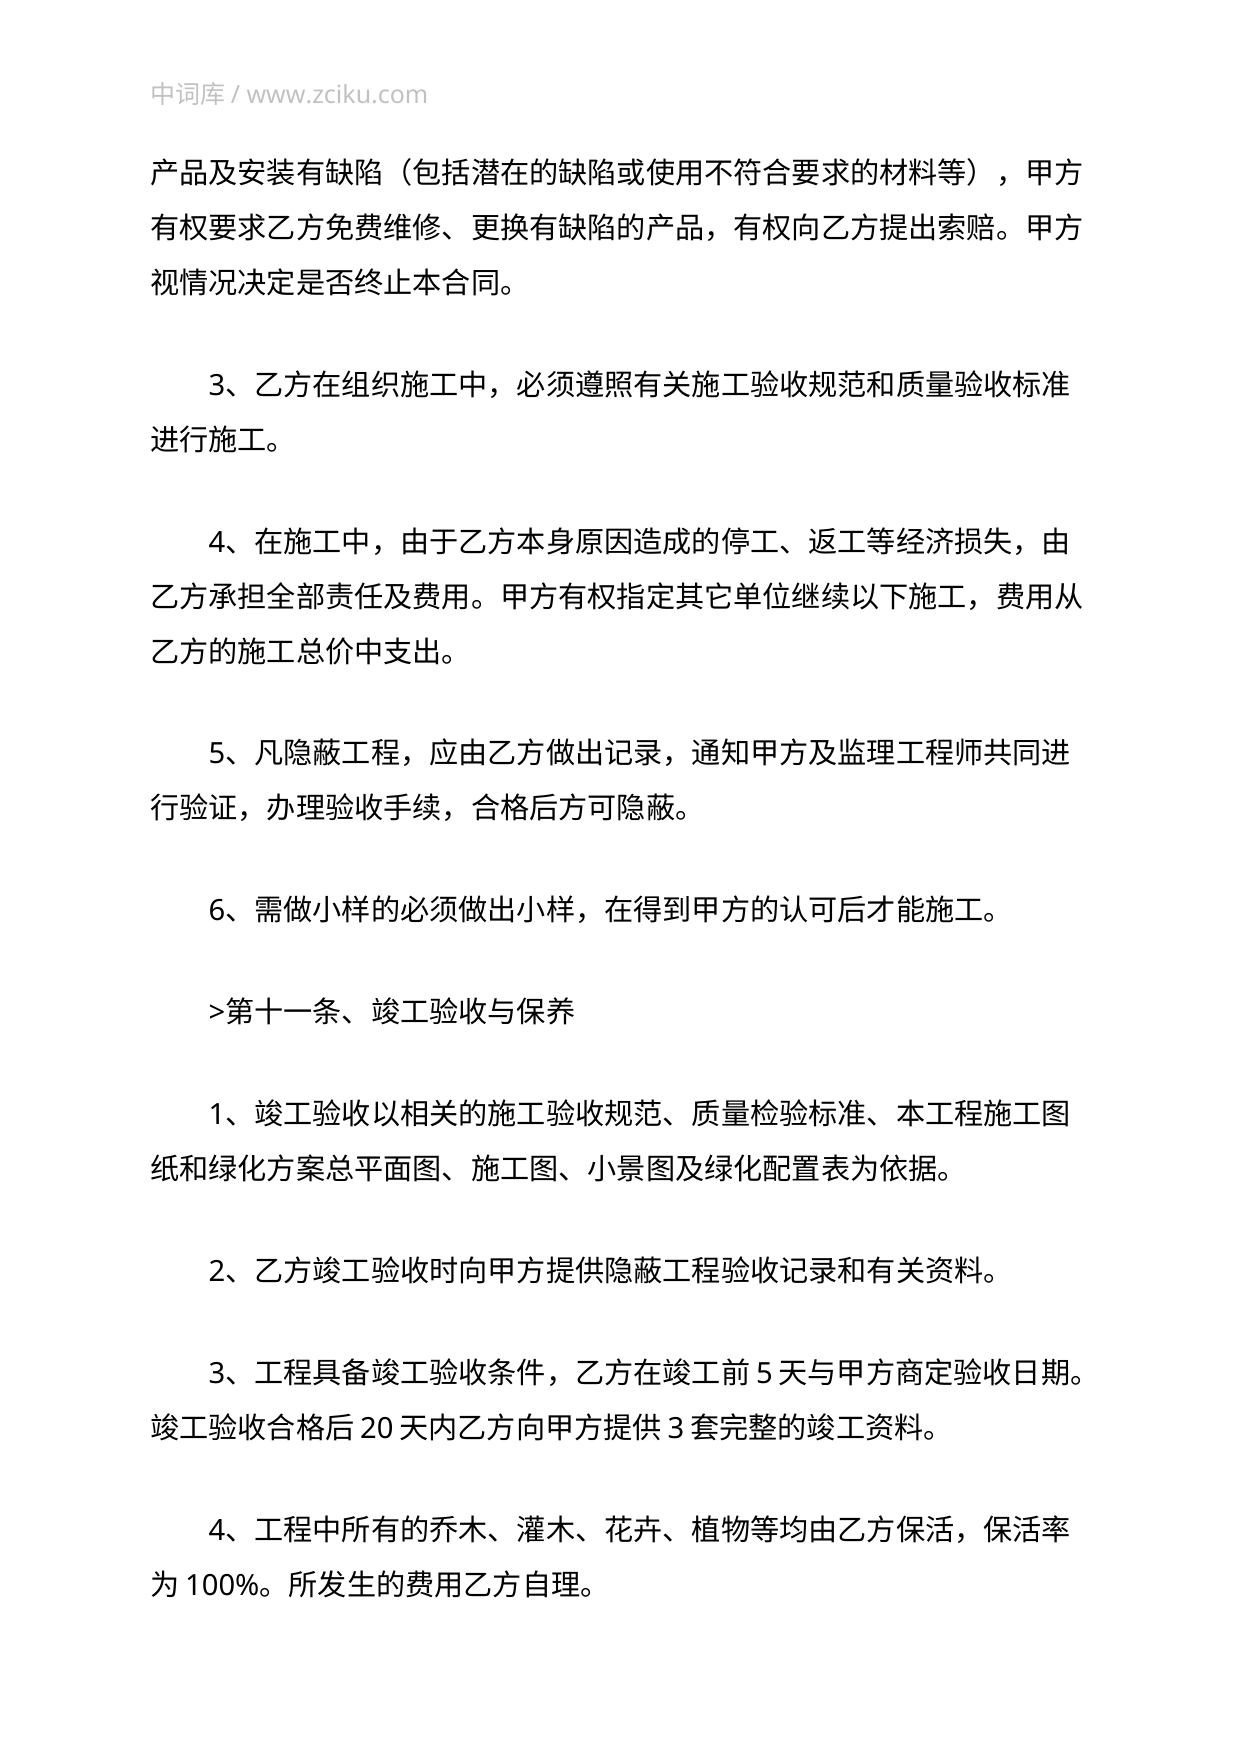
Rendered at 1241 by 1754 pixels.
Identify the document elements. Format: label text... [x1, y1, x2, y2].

text >第十一条、竣工验收与保养 [150, 989, 1090, 1031]
text 4、工程中所有的乔木、灌木、花卉、植物等均由乙方保活，保活率为100%。所发生的费用乙方自理。 [150, 1506, 1090, 1604]
text 3、乙方在组织施工中，必须遵照有关施工验收规范和质量验收标准进行施工。 [150, 362, 1090, 459]
text 2、乙方竣工验收时向甲方提供隐蔽工程验收记录和有关资料。 [150, 1247, 1090, 1290]
text 3、工程具备竣工验收条件，乙方在竣工前5天与甲方商定验收日期。竣工验收合格后20天内乙方向甲方提供3套完整的竣工资料。 [150, 1349, 1090, 1447]
text 1、竣工验收以相关的施工验收规范、质量检验标准、本工程施工图纸和绿化方案总平面图、施工图、小景图及绿化配置表为依据。 [150, 1091, 1090, 1188]
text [150, 150, 1090, 302]
text 6、需做小样的必须做出小样，在得到甲方的认可后才能施工。 [150, 887, 1090, 929]
text 5、凡隐蔽工程，应由乙方做出记录，通知甲方及监理工程师共同进行验证，办理验收手续，合格后方可隐蔽。 [150, 730, 1090, 827]
text 4、在施工中，由于乙方本身原因造成的停工、返工等经济损失，由乙方承担全部责任及费用。甲方有权指定其它单位继续以下施工，费用从乙方的施工总价中支出。 [150, 518, 1090, 671]
